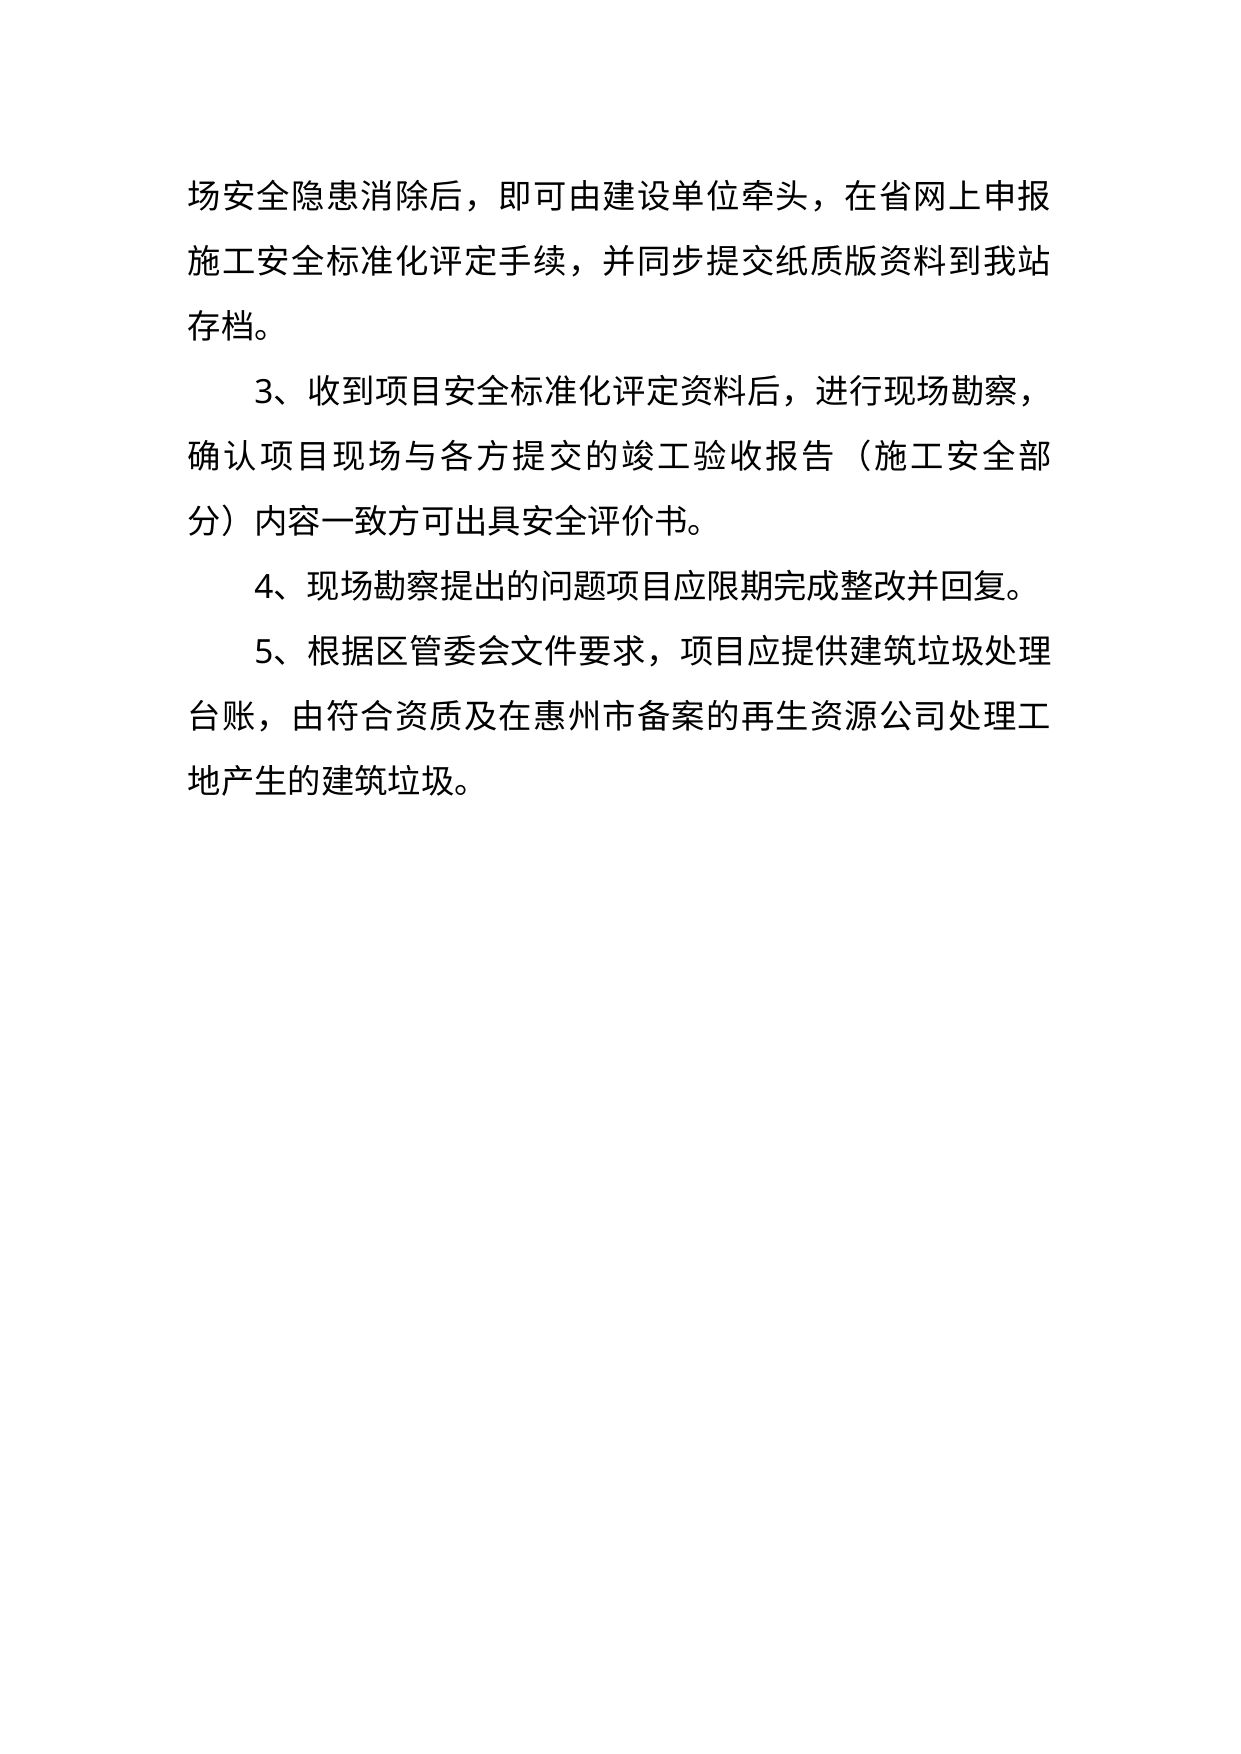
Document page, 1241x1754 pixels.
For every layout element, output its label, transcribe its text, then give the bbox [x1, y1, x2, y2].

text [187, 162, 1053, 357]
text 3、收到项目安全标准化评定资料后，进行现场勘察，确认项目现场与各方提交的竣工验收报告（施工安全部分）内容一致方可出具安全评价书。 [187, 357, 1053, 552]
text 5、根据区管委会文件要求，项目应提供建筑垃圾处理台账，由符合资质及在惠州市备案的再生资源公司处理工地产生的建筑垃圾。 [187, 617, 1053, 812]
text 4、现场勘察提出的问题项目应限期完成整改并回复。 [187, 552, 1053, 617]
